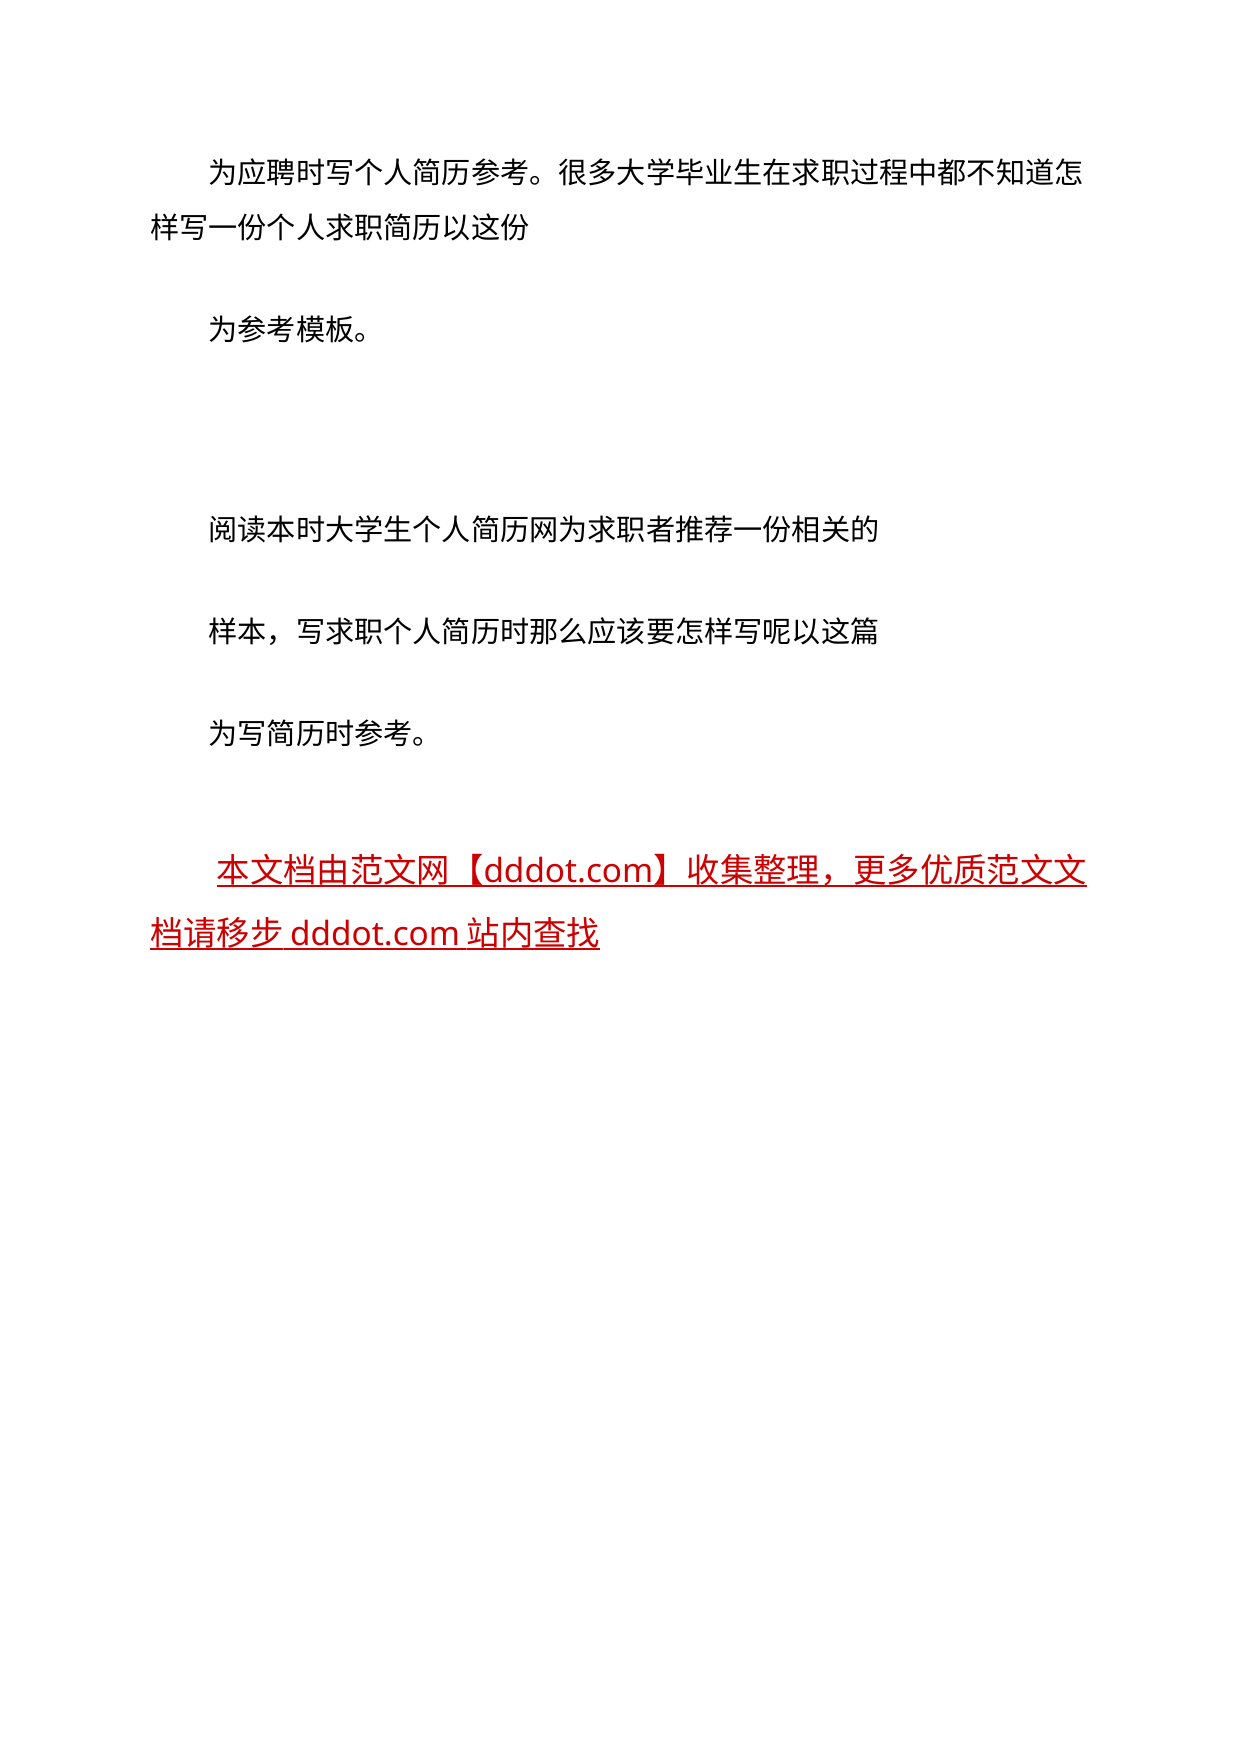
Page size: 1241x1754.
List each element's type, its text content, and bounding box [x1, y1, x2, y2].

text 为应聘时写个人简历参考。很多大学毕业生在求职过程中都不知道怎样写一份个人求职简历以这份 [150, 150, 1090, 247]
text 阅读本时大学生个人简历网为求职者推荐一份相关的 [150, 507, 1090, 549]
text 为参考模板。 [150, 307, 1090, 349]
text 样本，写求职个人简历时那么应该要怎样写呢以这篇 [150, 609, 1090, 651]
text 为写简历时参考。 [150, 710, 1090, 753]
text 本文档由范文网【dddot.com】收集整理，更多优质范文文档请移步dddot.com站内查找 [150, 843, 1090, 955]
